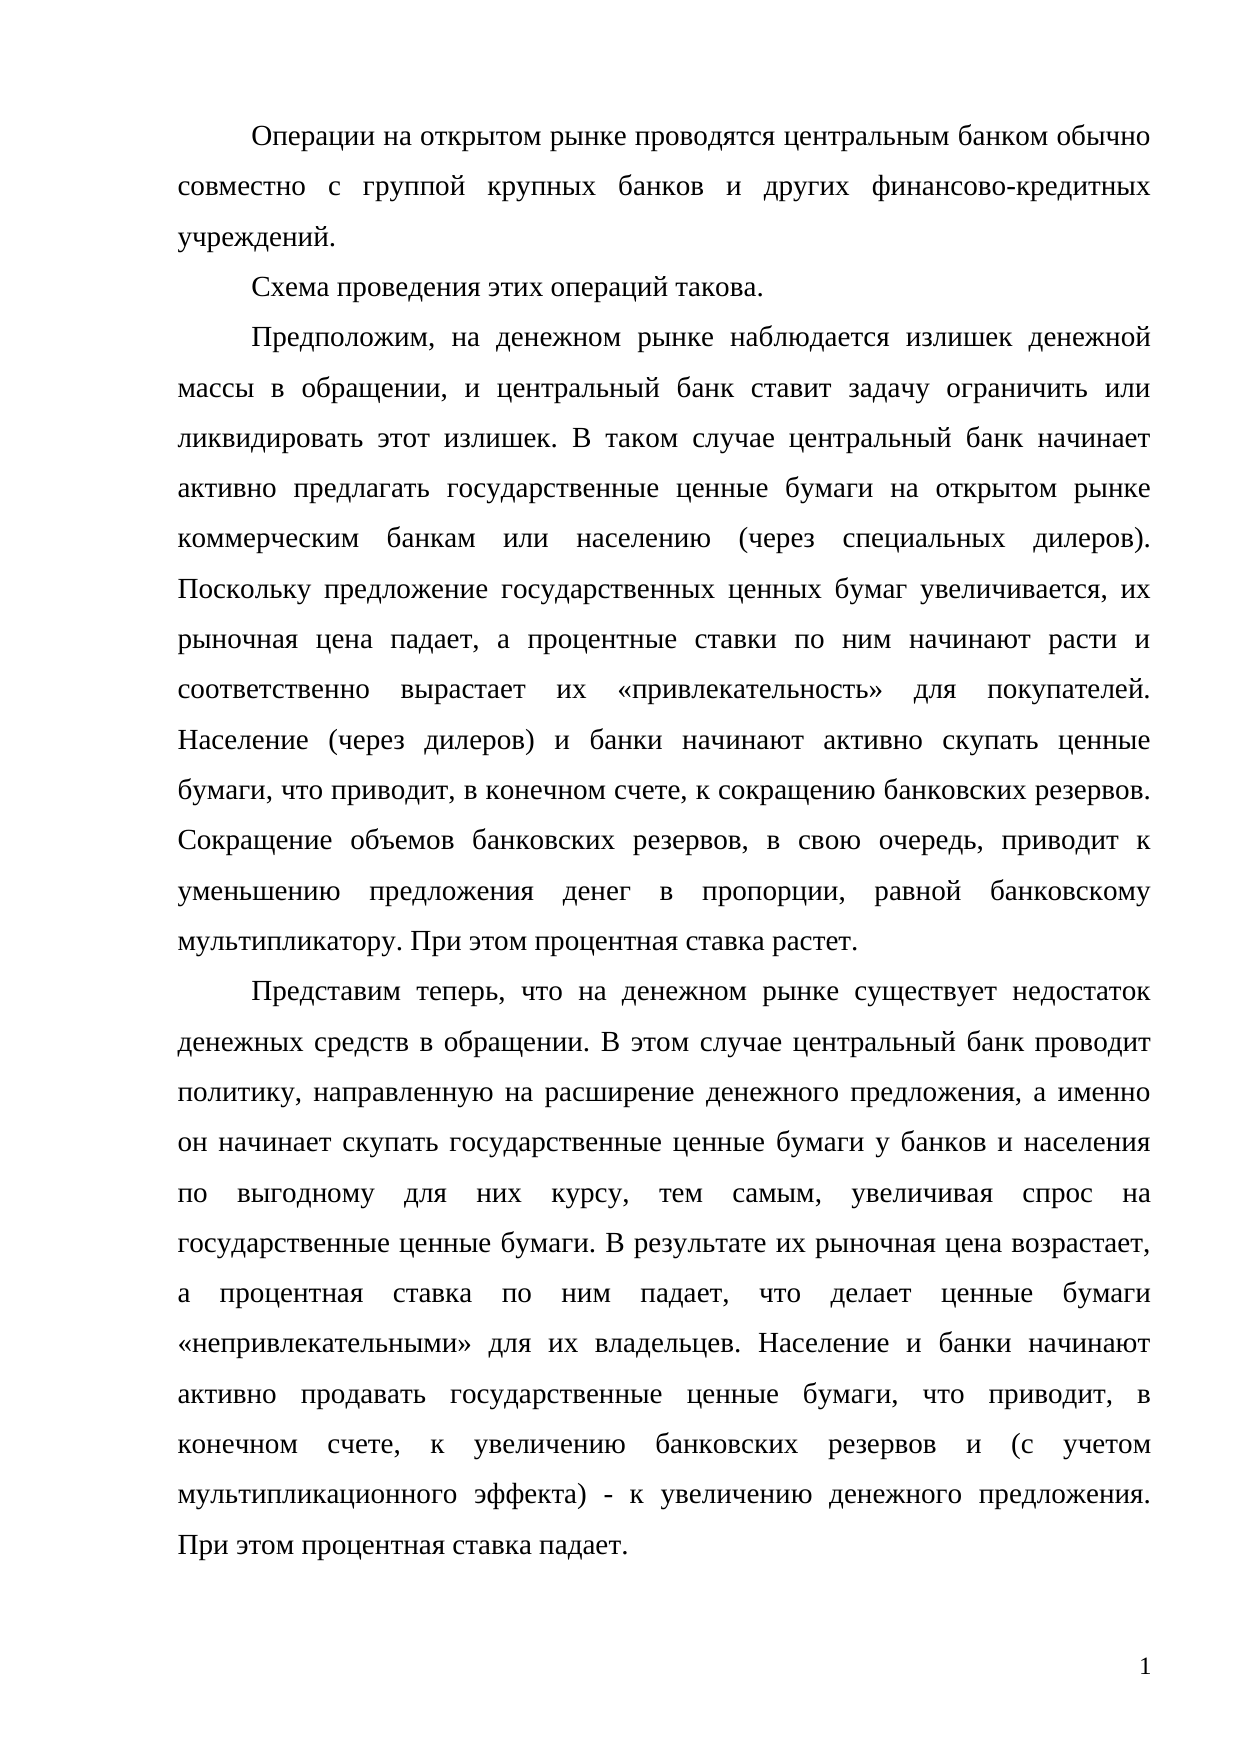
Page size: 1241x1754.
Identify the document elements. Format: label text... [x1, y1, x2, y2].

text Предположим, на денежном рынке наблюдается излишек денежной массы в обращении, и центральный банк ставит задачу ограничить или ликвидировать этот излишек. В таком случае центральный банк начинает активно предлагать государственные ценные бумаги на открытом рынке коммерческим банкам или населению (через специальных дилеров). Поскольку предложение государственных ценных бумаг увеличивается, их рыночная цена падает, а процентные ставки по ним начинают расти и соответственно вырастает их «привлекательность» для покупателей. Население (через дилеров) и банки начинают активно скупать ценные бумаги, что приводит, в конечном счете, к сокращению банковских резервов. Сокращение объемов банковских резервов, в свою очередь, приводит к уменьшению предложения денег в пропорции, равной банковскому мультипликатору. При этом процентная ставка растет. [177, 319, 1152, 957]
text Схема проведения этих операций такова. [177, 269, 1152, 303]
text Представим теперь, что на денежном рынке существует недостаток денежных средств в обращении. В этом случае центральный банк проводит политику, направленную на расширение денежного предложения, а именно он начинает скупать государственные ценные бумаги у банков и населения по выгодному для них курсу, тем самым, увеличивая спрос на государственные ценные бумаги. В результате их рыночная цена возрастает, а процентная ставка по ним падает, что делает ценные бумаги «непривлекательными» для их владельцев. Население и банки начинают активно продавать государственные ценные бумаги, что приводит, в конечном счете, к увеличению банковских резервов и (с учетом мультипликационного эффекта) - к увеличению денежного предложения. При этом процентная ставка падает. [177, 973, 1152, 1560]
text Операции на открытом рынке проводятся центральным банком обычно совместно с группой крупных банков и других финансово-кредитных учреждений. [177, 118, 1152, 252]
